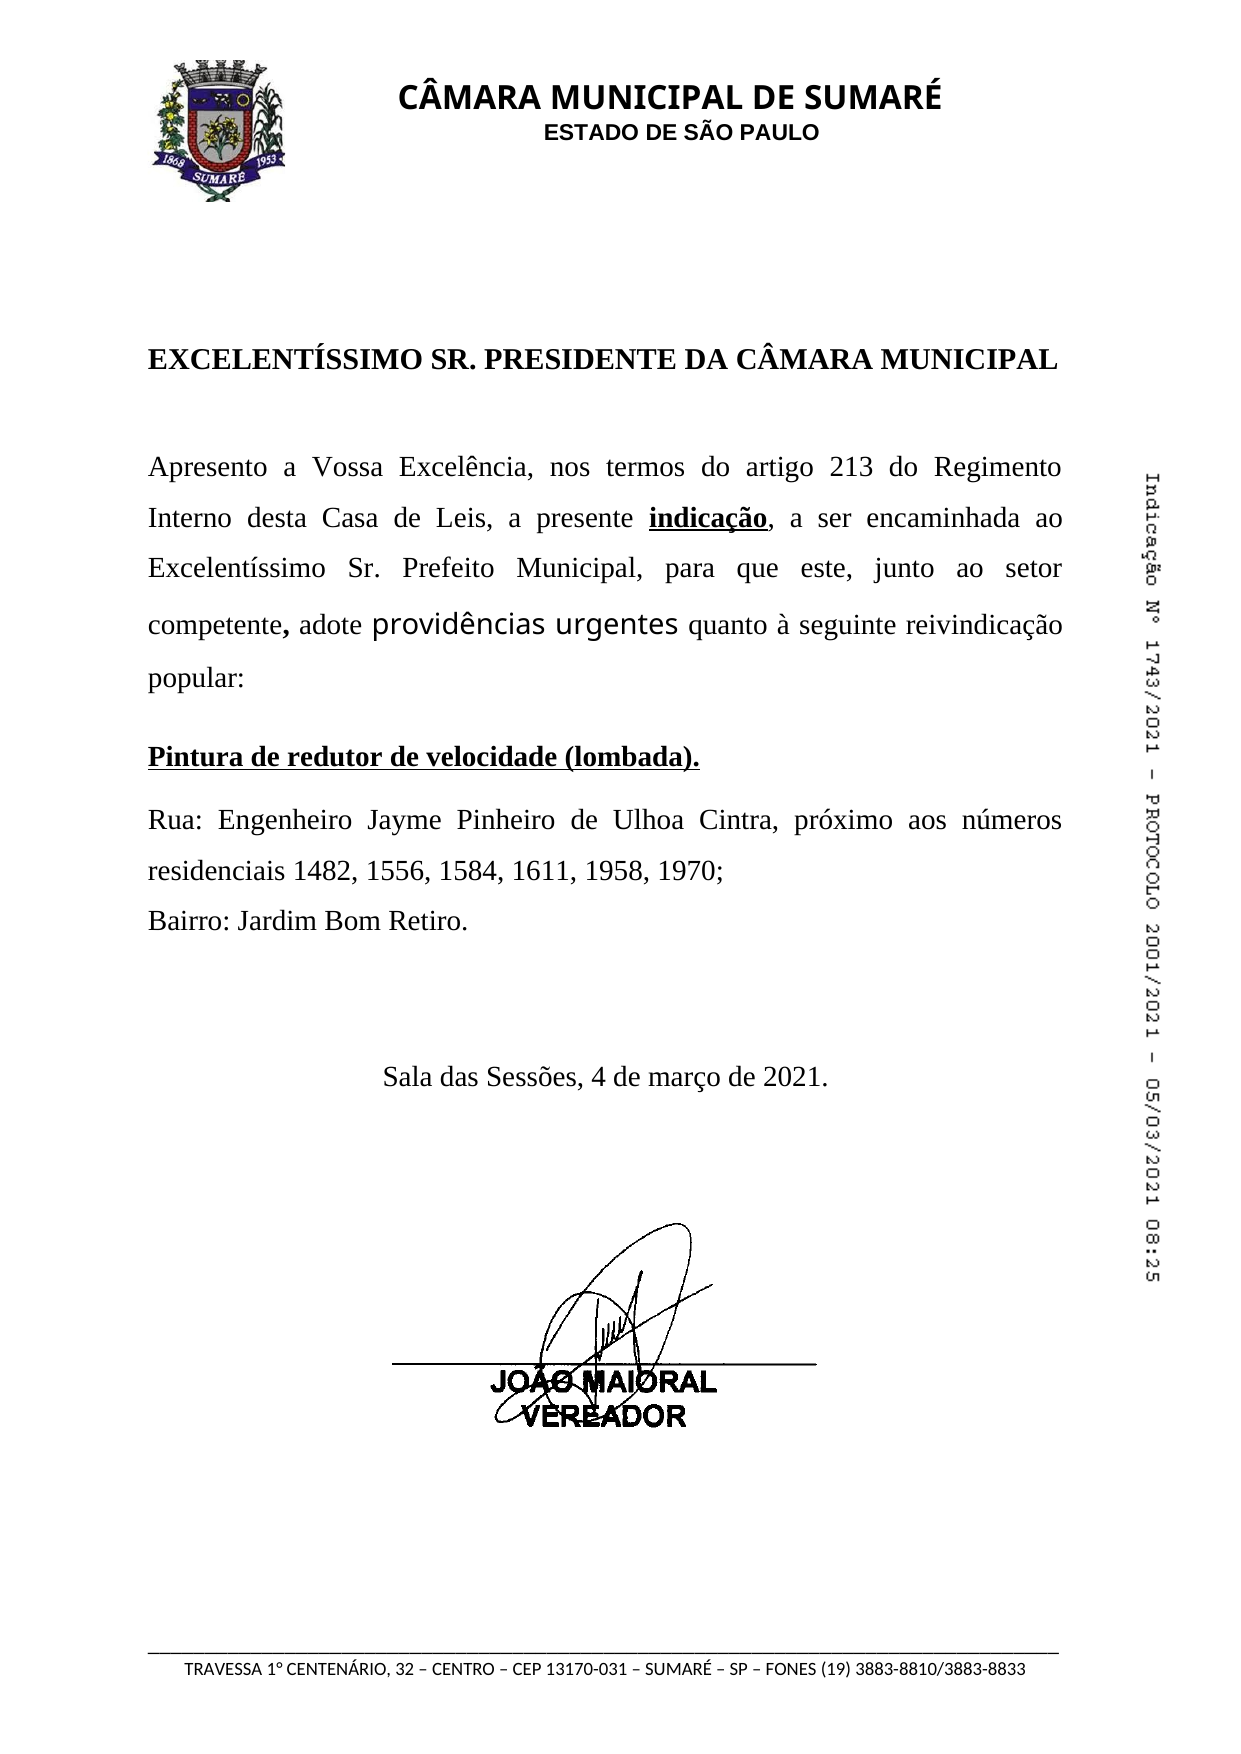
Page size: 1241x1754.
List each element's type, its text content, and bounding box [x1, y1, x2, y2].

text Apresento a Vossa Excelência, nos termos do artigo 213 do Regimento Interno desta Casa de Leis, a presente indicação, a ser encaminhada ao Excelentíssimo Sr. Prefeito Municipal, para que este, junto ao setor competente, adote providências urgentes quanto à seguinte reivindicação popular: [148, 449, 1063, 693]
text Rua: Engenheiro Jayme Pinheiro de Ulhoa Cintra, próximo aos números residenciais 1482, 1556, 1584, 1611, 1958, 1970; [148, 802, 1063, 886]
picture [147, 60, 286, 202]
text Pintura de redutor de velocidade (lombada). [148, 739, 1063, 773]
text Bairro: Jardim Bom Retiro. [148, 903, 1063, 936]
text EXCELENTÍSSIMO SR. PRESIDENTE DA CÂMARA MUNICIPAL [148, 341, 1063, 376]
picture [1120, 468, 1183, 1286]
text Sala das Sessões, 4 de março de 2021. [148, 1059, 1063, 1092]
